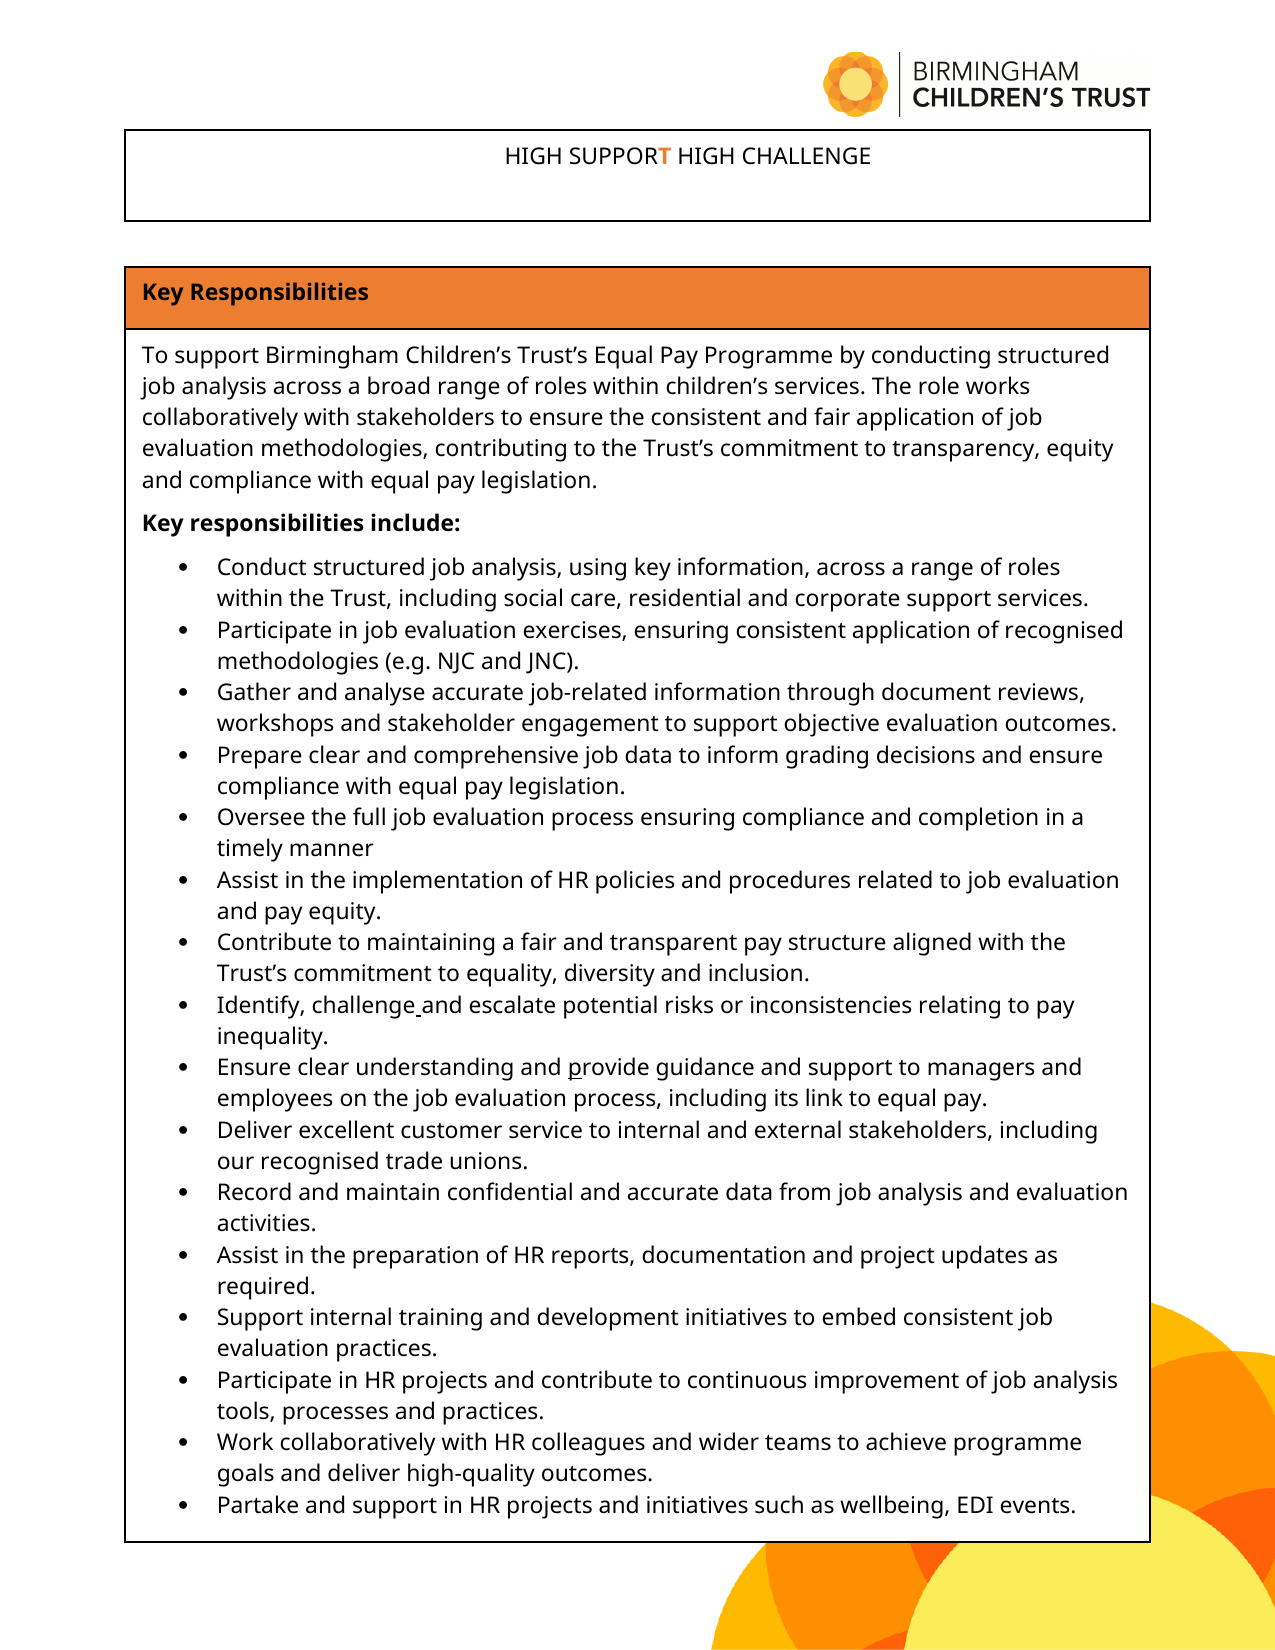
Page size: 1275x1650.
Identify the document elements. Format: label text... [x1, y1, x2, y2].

picture [707, 1295, 1275, 1650]
table_header Key Responsibilities [126, 268, 1149, 328]
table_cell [126, 330, 1149, 1541]
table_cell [126, 131, 1149, 220]
picture [823, 52, 1150, 117]
